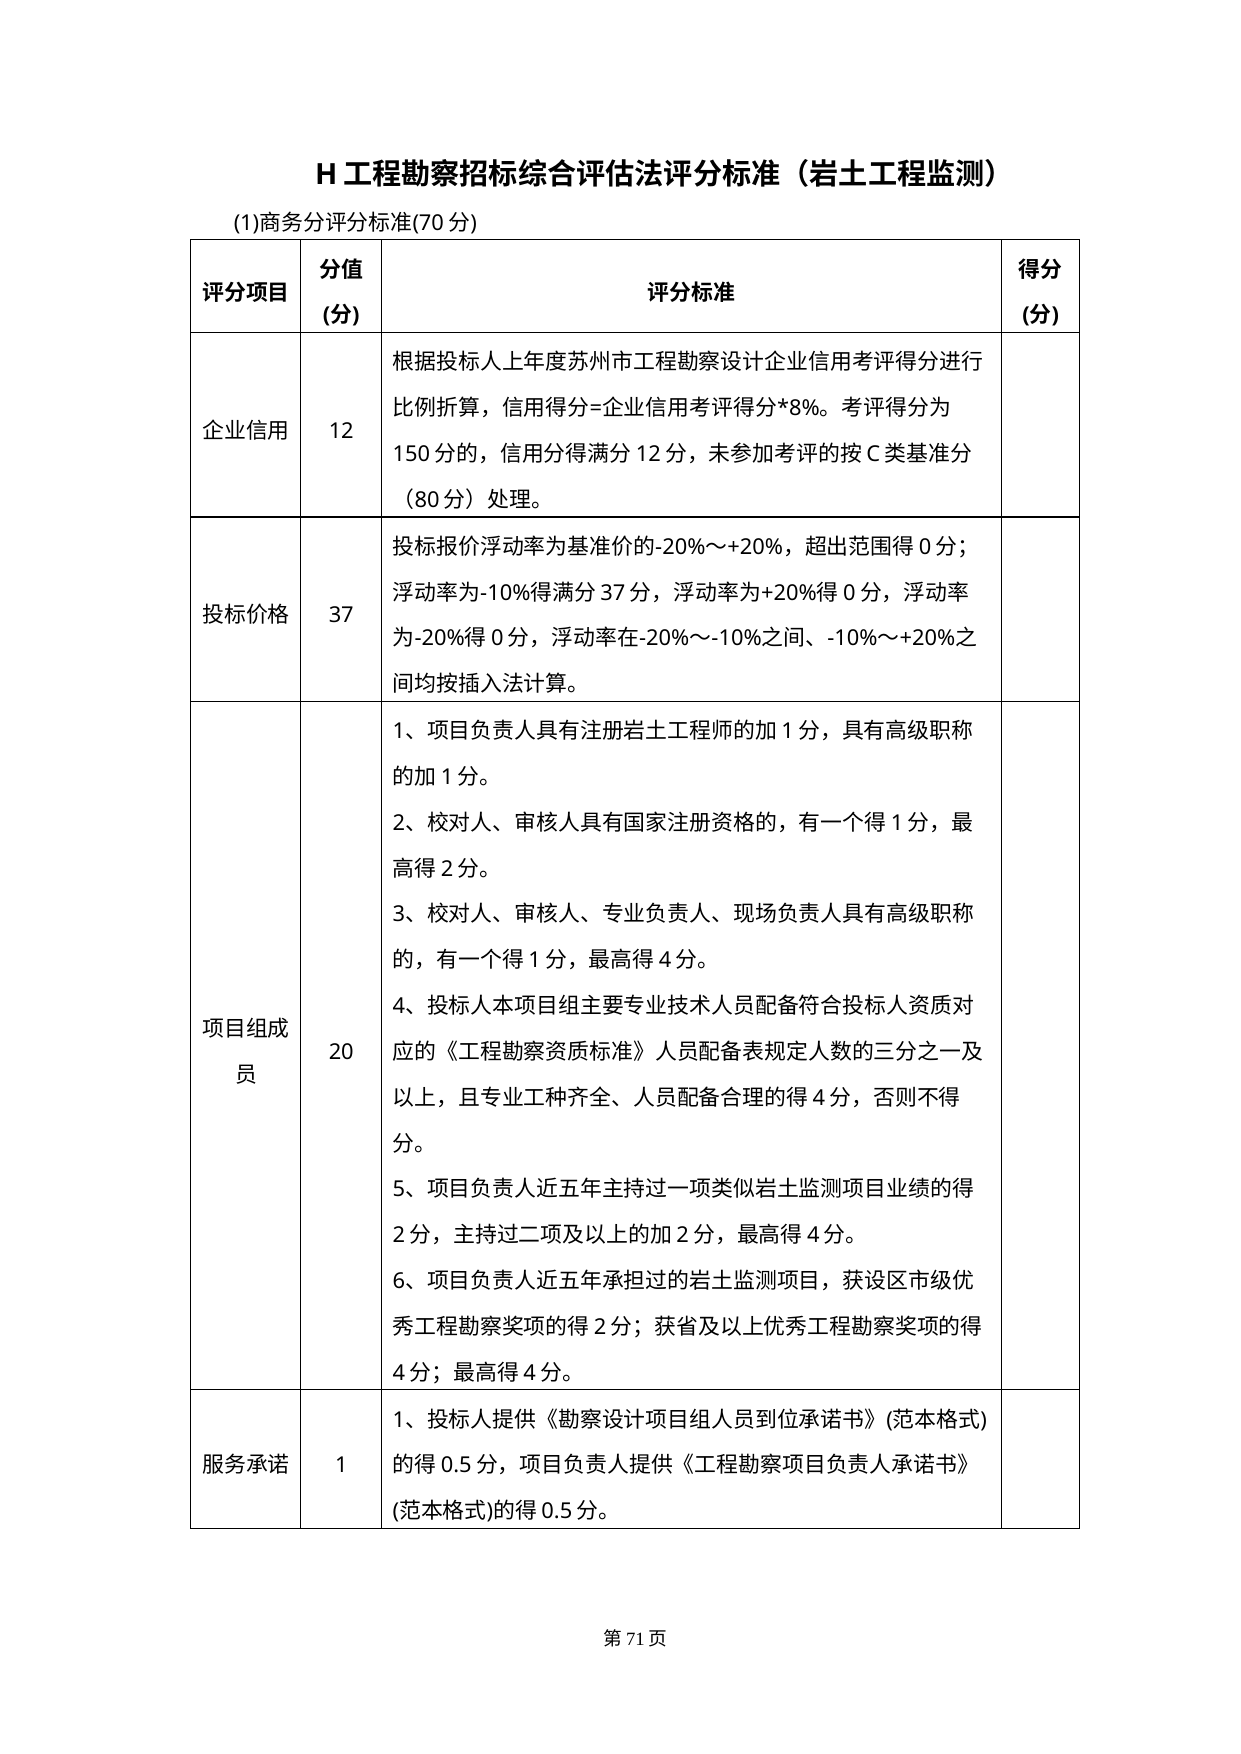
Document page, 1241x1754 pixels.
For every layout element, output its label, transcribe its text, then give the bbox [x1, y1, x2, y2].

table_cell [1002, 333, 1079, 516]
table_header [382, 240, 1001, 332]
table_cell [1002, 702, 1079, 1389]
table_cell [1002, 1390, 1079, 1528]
text H工程勘察招标综合评估法评分标准（岩土工程监测） [177, 148, 1092, 193]
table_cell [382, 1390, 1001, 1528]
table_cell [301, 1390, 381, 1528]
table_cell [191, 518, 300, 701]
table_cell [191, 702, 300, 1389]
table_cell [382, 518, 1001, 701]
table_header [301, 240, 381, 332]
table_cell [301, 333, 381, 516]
text (1)商务分评分标准(70分) [233, 193, 1092, 239]
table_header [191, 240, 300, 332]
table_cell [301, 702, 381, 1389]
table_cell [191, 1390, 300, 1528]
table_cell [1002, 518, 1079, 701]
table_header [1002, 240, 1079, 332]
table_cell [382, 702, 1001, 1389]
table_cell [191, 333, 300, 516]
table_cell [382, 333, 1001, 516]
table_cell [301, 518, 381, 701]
